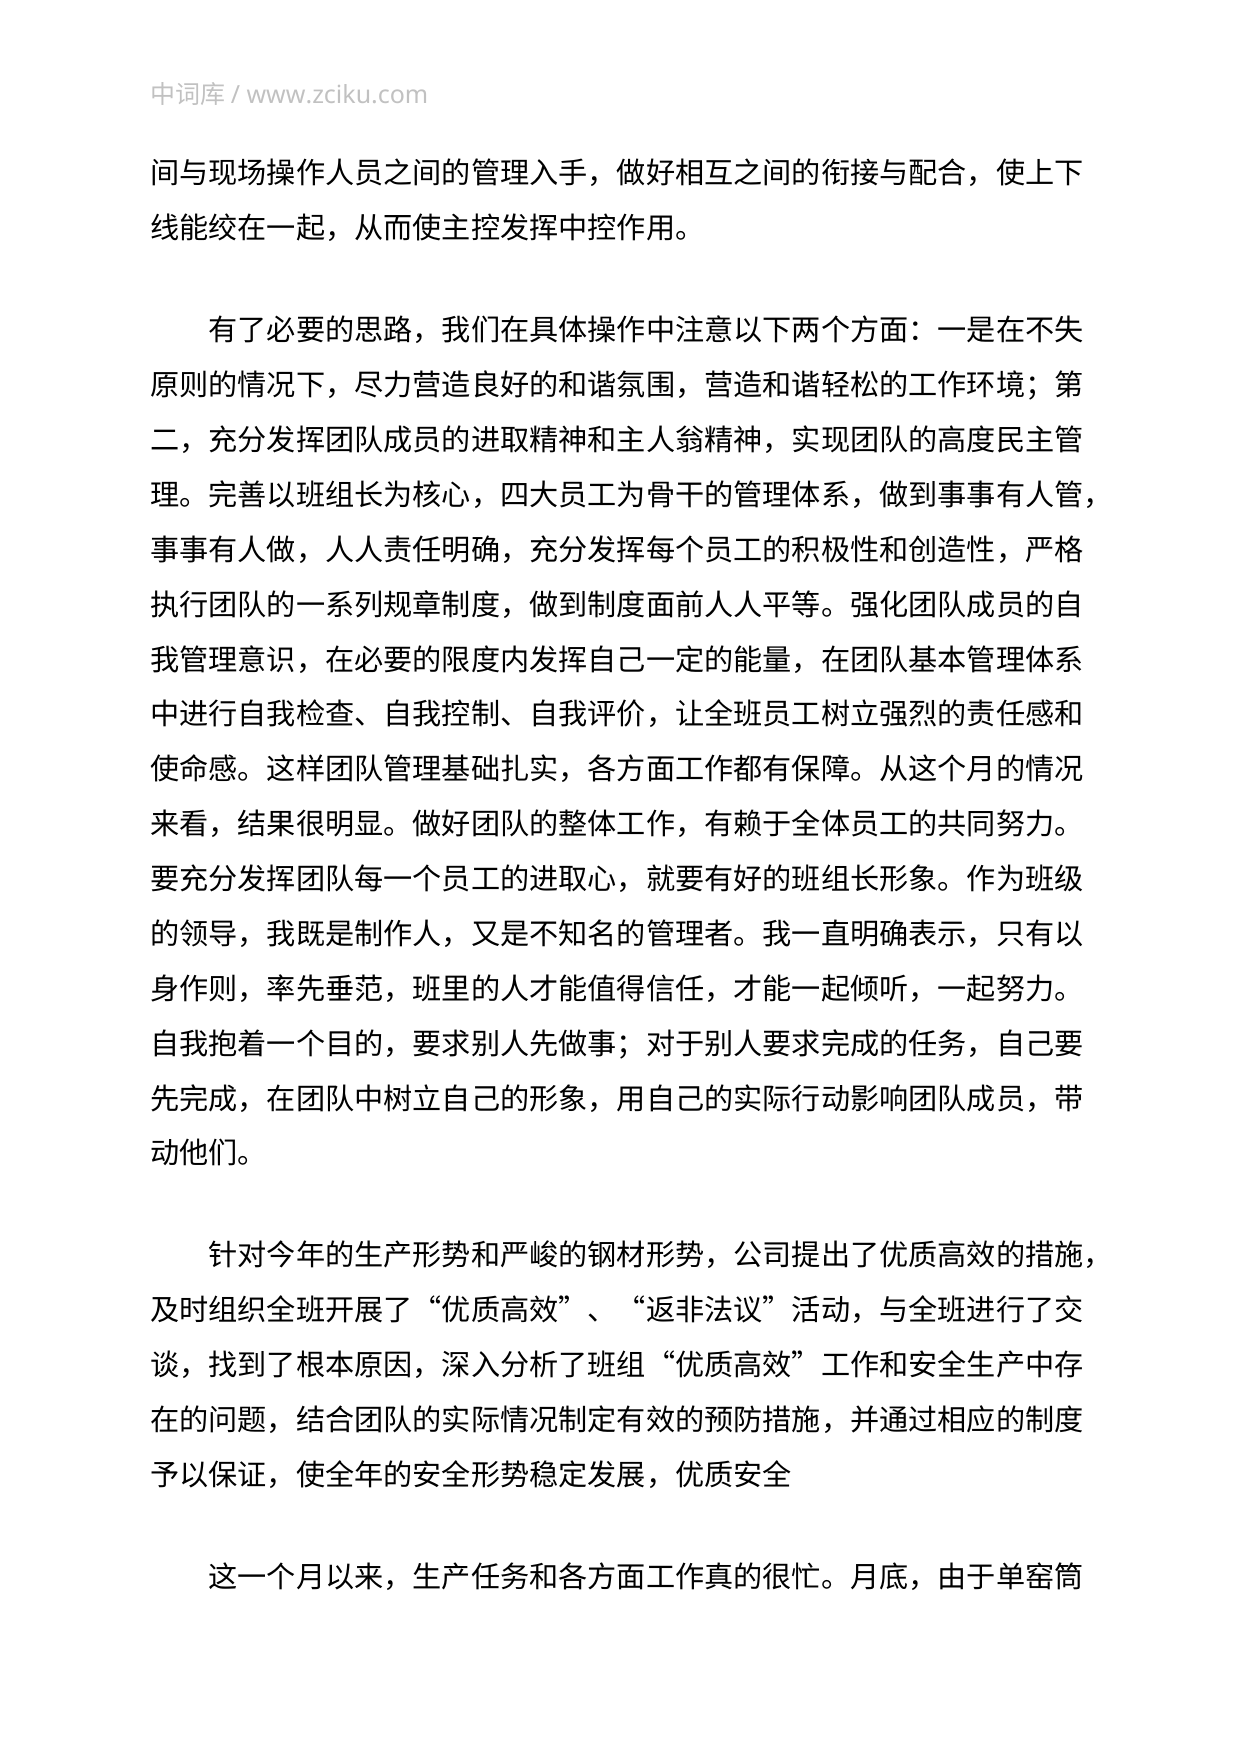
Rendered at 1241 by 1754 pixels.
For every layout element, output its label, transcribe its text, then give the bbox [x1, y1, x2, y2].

text 有了必要的思路，我们在具体操作中注意以下两个方面：一是在不失原则的情况下，尽力营造良好的和谐氛围，营造和谐轻松的工作环境；第二，充分发挥团队成员的进取精神和主人翁精神，实现团队的高度民主管理。完善以班组长为核心，四大员工为骨干的管理体系，做到事事有人管，事事有人做，人人责任明确，充分发挥每个员工的积极性和创造性，严格执行团队的一系列规章制度，做到制度面前人人平等。强化团队成员的自我管理意识，在必要的限度内发挥自己一定的能量，在团队基本管理体系中进行自我检查、自我控制、自我评价，让全班员工树立强烈的责任感和使命感。这样团队管理基础扎实，各方面工作都有保障。从这个月的情况来看，结果很明显。做好团队的整体工作，有赖于全体员工的共同努力。要充分发挥团队每一个员工的进取心，就要有好的班组长形象。作为班级的领导，我既是制作人，又是不知名的管理者。我一直明确表示，只有以身作则，率先垂范，班里的人才能值得信任，才能一起倾听，一起努力。自我抱着一个目的，要求别人先做事；对于别人要求完成的任务，自己要先完成，在团队中树立自己的形象，用自己的实际行动影响团队成员，带动他们。 [150, 307, 1090, 1172]
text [150, 150, 1090, 247]
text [150, 1553, 1090, 1596]
text 针对今年的生产形势和严峻的钢材形势，公司提出了优质高效的措施，及时组织全班开展了“优质高效”、“返非法议”活动，与全班进行了交谈，找到了根本原因，深入分析了班组“优质高效”工作和安全生产中存在的问题，结合团队的实际情况制定有效的预防措施，并通过相应的制度予以保证，使全年的安全形势稳定发展，优质安全 [150, 1232, 1090, 1494]
